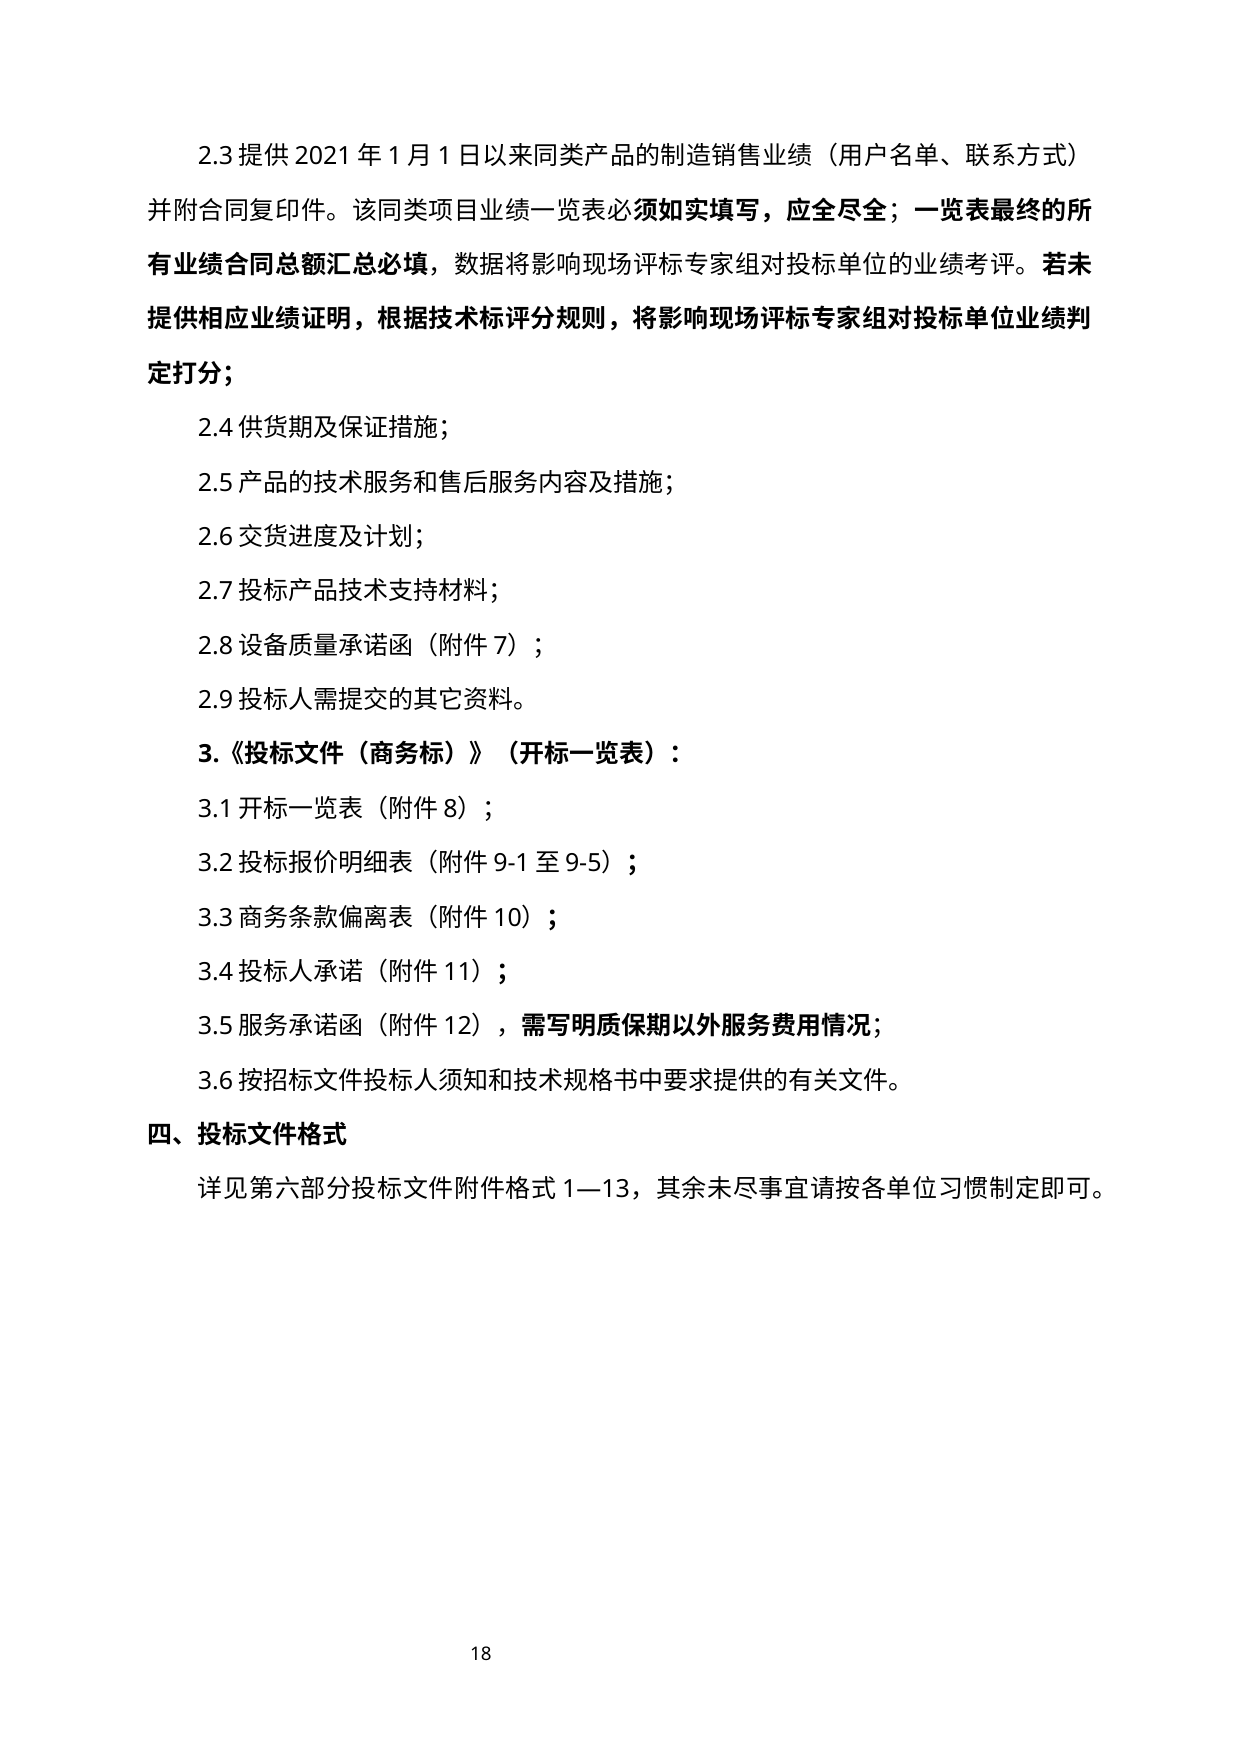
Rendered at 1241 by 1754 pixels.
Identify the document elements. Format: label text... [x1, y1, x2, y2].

text 2.5产品的技术服务和售后服务内容及措施； [148, 462, 1092, 498]
text 2.4供货期及保证措施； [148, 408, 1092, 444]
text 2.6交货进度及计划； [148, 516, 1092, 553]
text 3.2投标报价明细表（附件9-1至9-5）； [148, 843, 1092, 879]
text 3.3商务条款偏离表（附件10）； [148, 897, 1092, 933]
text 3.5服务承诺函（附件12），需写明质保期以外服务费用情况； [148, 1006, 1092, 1042]
text 2.8设备质量承诺函（附件7）； [148, 625, 1092, 661]
text 3.1开标一览表（附件8）； [148, 788, 1092, 824]
text 3.《投标文件（商务标）》（开标一览表）： [148, 734, 1092, 770]
text 3.4投标人承诺（附件11）； [148, 951, 1092, 988]
text 2.9投标人需提交的其它资料。 [148, 679, 1092, 716]
text 2.7投标产品技术支持材料； [148, 571, 1092, 607]
text 2.3提供2021年1月1日以来同类产品的制造销售业绩（用户名单、联系方式），并附合同复印件。该同类项目业绩一览表必须如实填写，应全尽全；一览表最终的所有业绩合同总额汇总必填，数据将影响现场评标专家组对投标单位的业绩考评。若未提供相应业绩证明，根据技术标评分规则，将影响现场评标专家组对投标单位业绩判定打分； [148, 136, 1092, 389]
text 详见第六部分投标文件附件格式1—13，其余未尽事宜请按各单位习惯制定即可。 [148, 1169, 1092, 1250]
text 四、投标文件格式 [148, 1114, 1092, 1151]
text 3.6按招标文件投标人须知和技术规格书中要求提供的有关文件。 [148, 1060, 1092, 1096]
